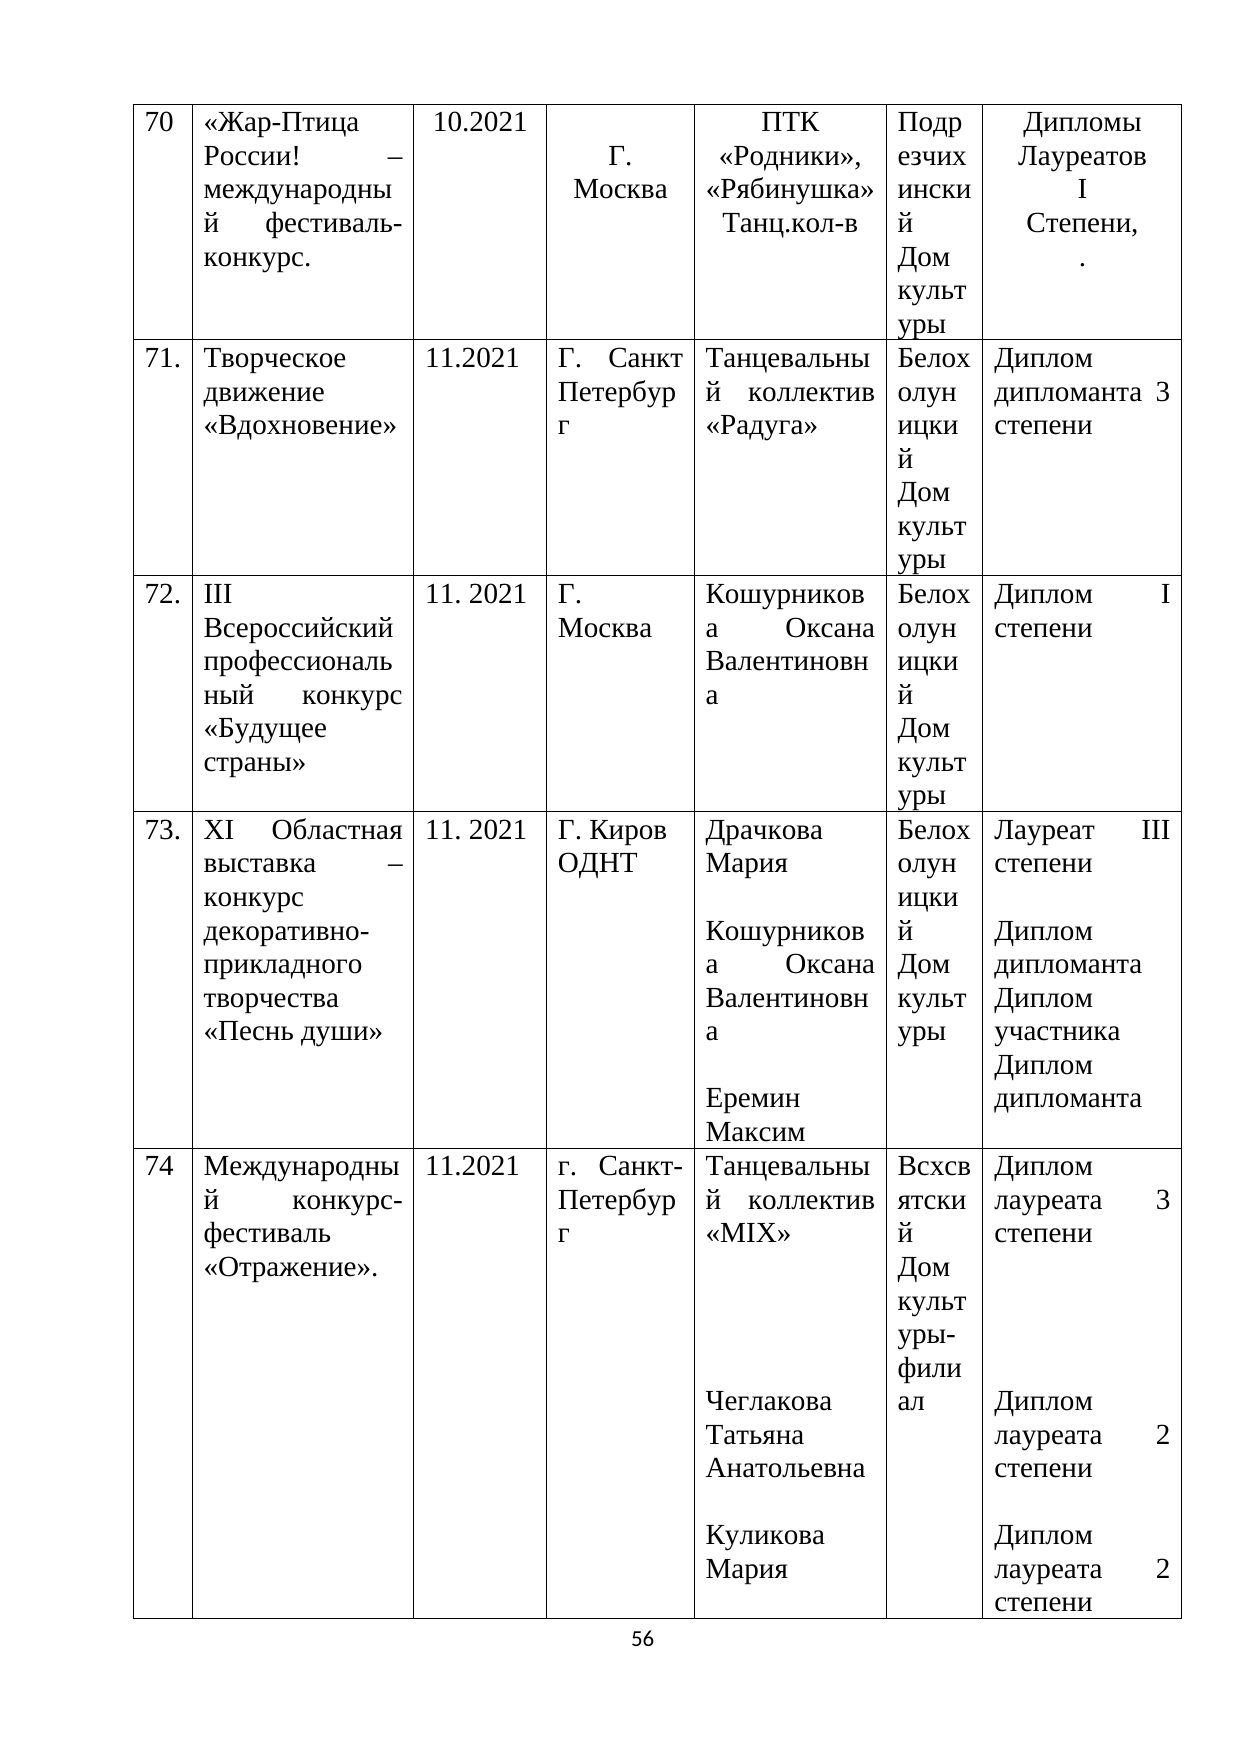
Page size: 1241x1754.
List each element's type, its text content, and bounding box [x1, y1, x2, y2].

table_cell Диплом дипломанта 3 степени [983, 340, 1181, 575]
table_cell III Всероссийский профессиональный конкурс «Будущее страны» [193, 576, 413, 811]
table_cell Дипломы Лауреатов I Степени, . [983, 105, 1181, 339]
table_cell 72. [134, 576, 192, 811]
table_cell 74 [134, 1149, 192, 1618]
table_cell Белохолуницкий Дом культуры [887, 340, 982, 575]
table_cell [887, 1149, 982, 1618]
table_cell Диплом I степени [983, 576, 1181, 811]
table_cell 11.2021 [414, 340, 546, 575]
table_cell Г. Санкт Петербург [547, 340, 694, 575]
table_cell 70 [134, 105, 192, 339]
table_cell «Жар-Птица России! – международный фестиваль-конкурс. [193, 105, 413, 339]
table_cell Г. Киров ОДНТ [547, 812, 694, 1147]
table_cell ПТК «Родники», «Рябинушка» Танц.кол-в [695, 105, 886, 339]
table_cell 11. 2021 [414, 576, 546, 811]
table_cell 10.2021 [414, 105, 546, 339]
table_cell Г. Москва [547, 576, 694, 811]
table_cell Белохолуницкий Дом культуры [887, 812, 982, 1147]
table_cell г. Санкт-Петербург [547, 1149, 694, 1618]
table_cell 71. [134, 340, 192, 575]
table_cell Г. Москва [547, 105, 694, 339]
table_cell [695, 1149, 886, 1618]
table_cell Белохолуницкий Дом культуры [887, 576, 982, 811]
table_cell XI Областная выставка – конкурс декоративно-прикладного творчества «Песнь души» [193, 812, 413, 1147]
table_cell Драчкова Мария Кошурникова Оксана Валентиновна Еремин Максим [695, 812, 886, 1147]
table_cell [193, 1149, 413, 1618]
table_cell Подрезчихинский Дом культуры [887, 105, 982, 339]
table_cell Кошурникова Оксана Валентиновна [695, 576, 886, 811]
table_cell 73. [134, 812, 192, 1147]
table_cell Танцевальный коллектив «Радуга» [695, 340, 886, 575]
table_cell Творческое движение «Вдохновение» [193, 340, 413, 575]
table_cell 11. 2021 [414, 812, 546, 1147]
table_cell Лауреат III степени Диплом дипломанта Диплом участника Диплом дипломанта [983, 812, 1181, 1147]
table_cell 11.2021 [414, 1149, 546, 1618]
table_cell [983, 1149, 1181, 1618]
